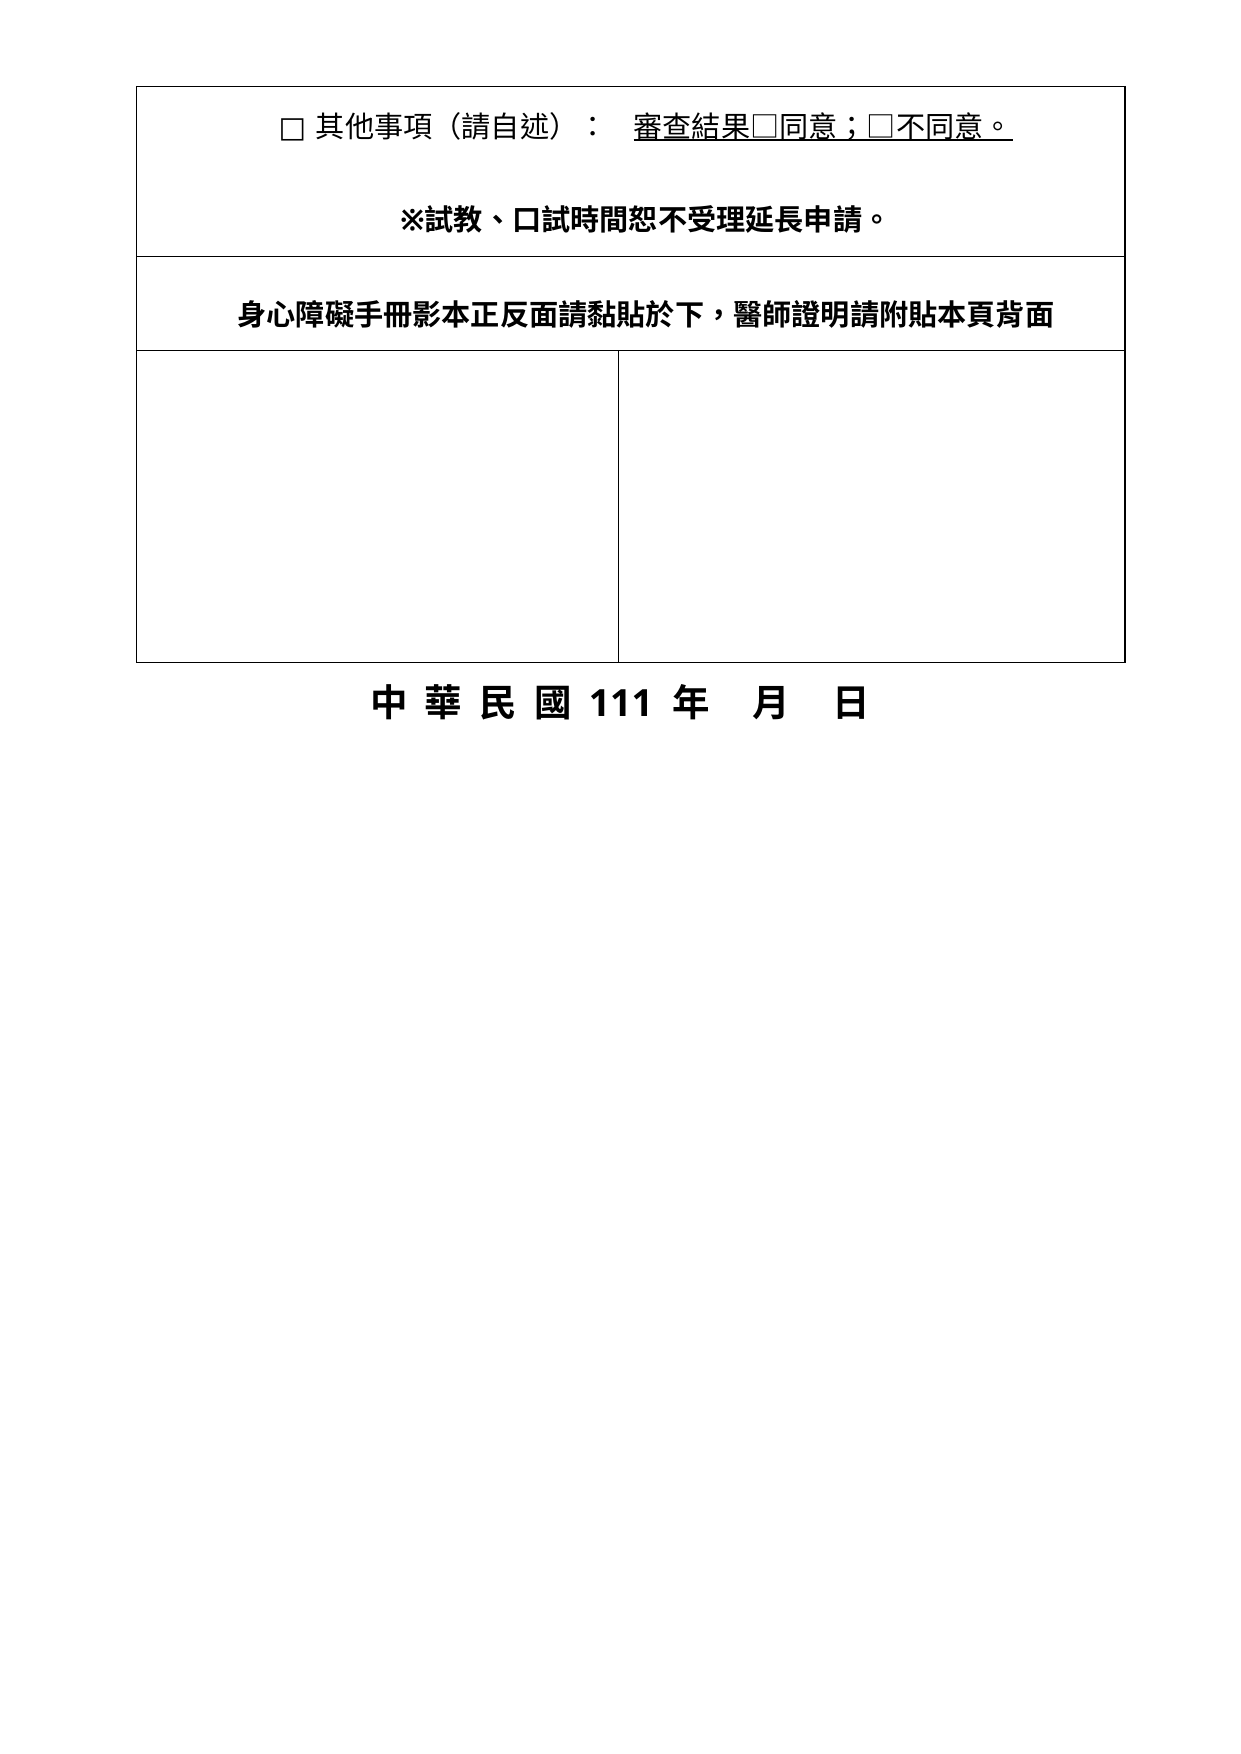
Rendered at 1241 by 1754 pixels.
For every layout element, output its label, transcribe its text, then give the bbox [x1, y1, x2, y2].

table_cell [137, 351, 618, 662]
table_cell 身心障礙手冊影本正反面請黏貼於下，醫師證明請附貼本頁背面 [137, 257, 1124, 350]
text 中 華 民 國 111 年 月 日 [118, 663, 1122, 738]
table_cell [137, 87, 1124, 256]
table_cell [619, 351, 1124, 662]
